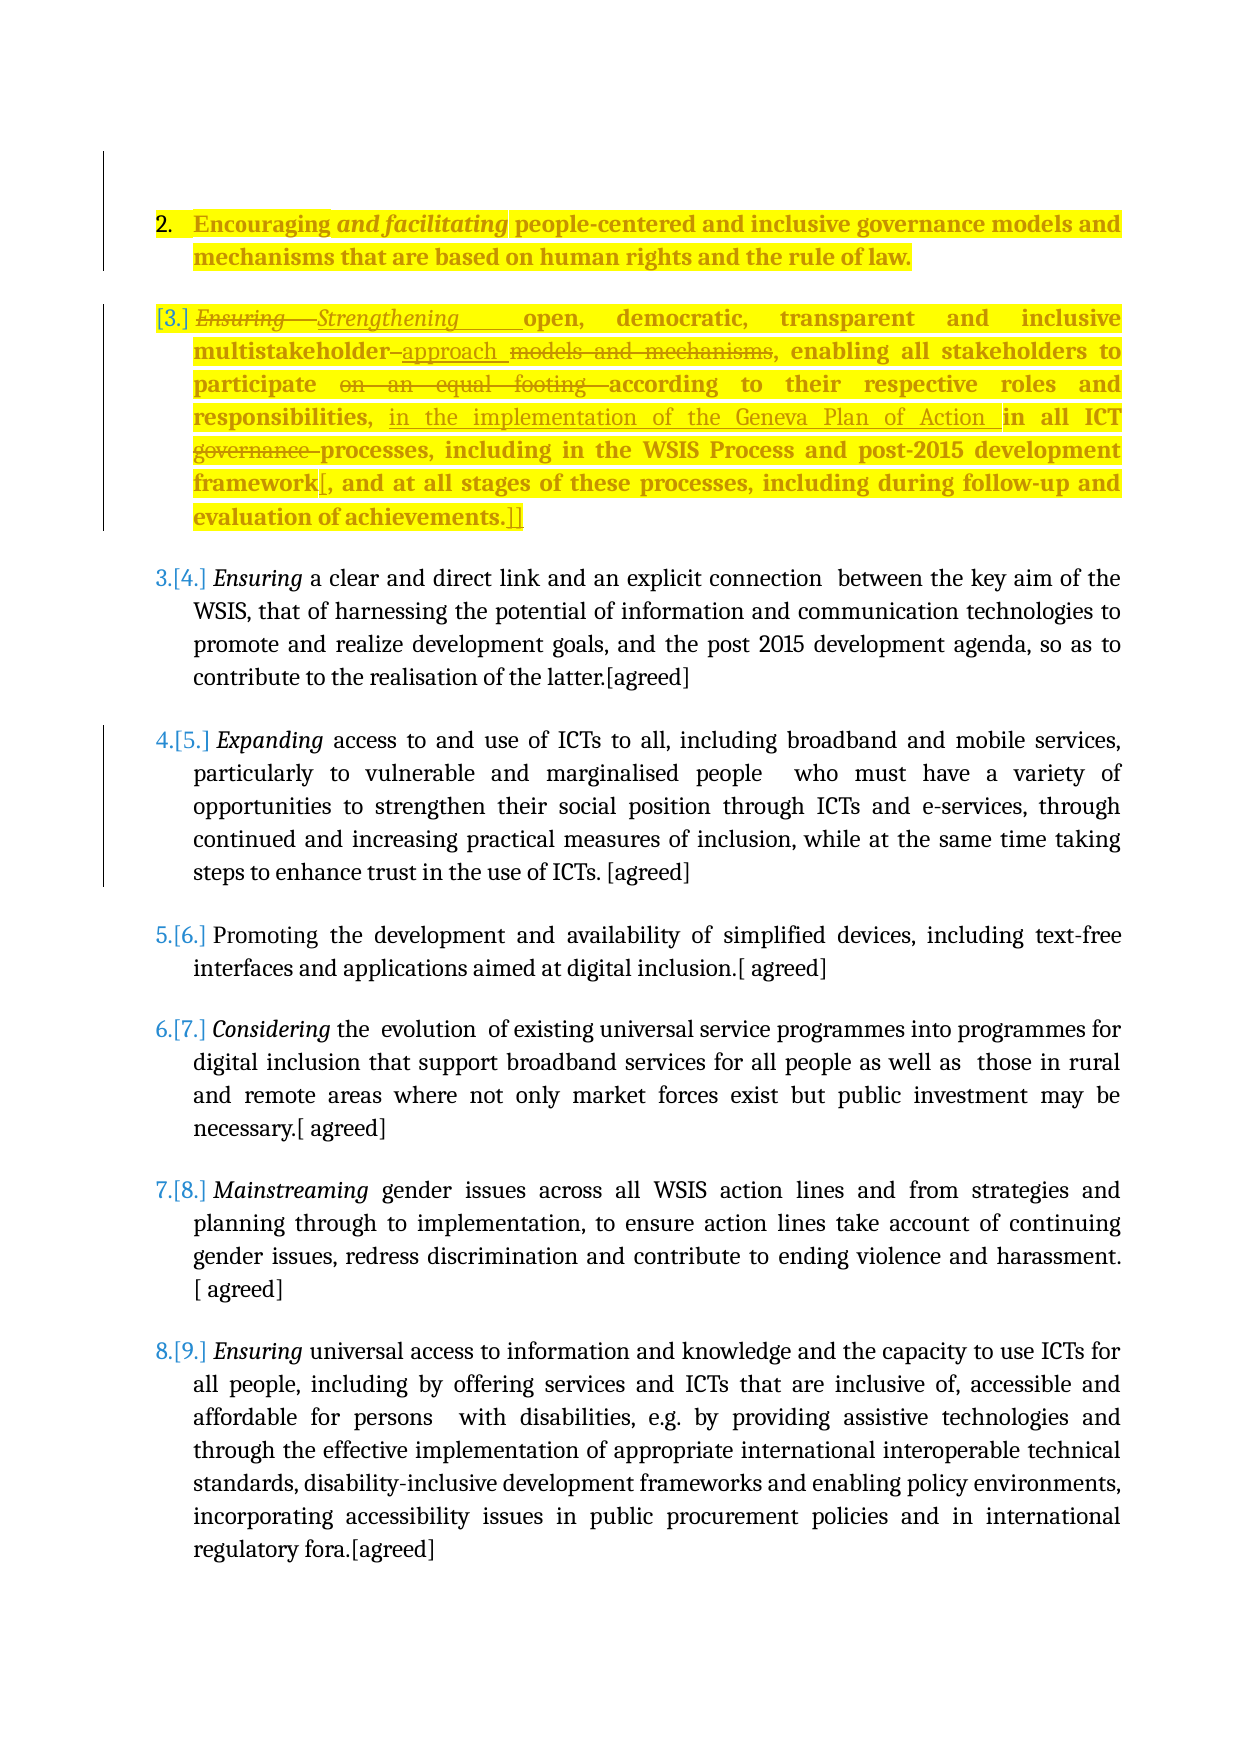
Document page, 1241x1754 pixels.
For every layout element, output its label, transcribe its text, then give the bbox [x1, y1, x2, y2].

list Considering the evolution of existing universal service programmes into programmes for digital inclusion that support broadband services for all people as well as those in rural and remote areas where not only market forces exist but public investment may be necessary.[ agreed] [156, 1015, 1122, 1143]
list Promoting the development and availability of simplified devices, including text-free interfaces and applications aimed at digital inclusion.[ agreed] [156, 920, 1122, 982]
list Ensuring universal access to information and knowledge and the capacity to use ICTs for all people, including by offering services and ICTs that are inclusive of, accessible and affordable for persons with disabilities, e.g. by providing assistive technologies and through the effective implementation of appropriate international interoperable technical standards, disability-inclusive development frameworks and enabling policy environments, incorporating accessibility issues in public procurement policies and in international regulatory fora.[agreed] [156, 1337, 1122, 1564]
list Encouraging and facilitating people-centered and inclusive governance models and mechanisms that are based on human rights and the rule of law. [156, 209, 1122, 271]
list open, democratic, transparent and inclusive multistakeholder, enabling all stakeholders to participate according to their respective roles and responsibilities, in all ICT processes, including in the WSIS Process and post-2015 development framework, and at all stages of these processes, including during follow-up and evaluation of achievements. [156, 333, 1122, 531]
list Mainstreaming gender issues across all WSIS action lines and from strategies and planning through to implementation, to ensure action lines take account of continuing gender issues, redress discrimination and contribute to ending violence and harassment.[ agreed] [156, 1176, 1122, 1304]
list Ensuring a clear and direct link and an explicit connection between the key aim of the WSIS, that of harnessing the potential of information and communication technologies to promote and realize development goals, and the post 2015 development agenda, so as to contribute to the realisation of the latter.[agreed] [156, 564, 1122, 692]
list Expanding access to and use of ICTs to all, including broadband and mobile services, particularly to vulnerable and marginalised people who must have a variety of opportunities to strengthen their social position through ICTs and e-services, through continued and increasing practical measures of inclusion, while at the same time taking steps to enhance trust in the use of ICTs. [agreed] [156, 725, 1122, 887]
